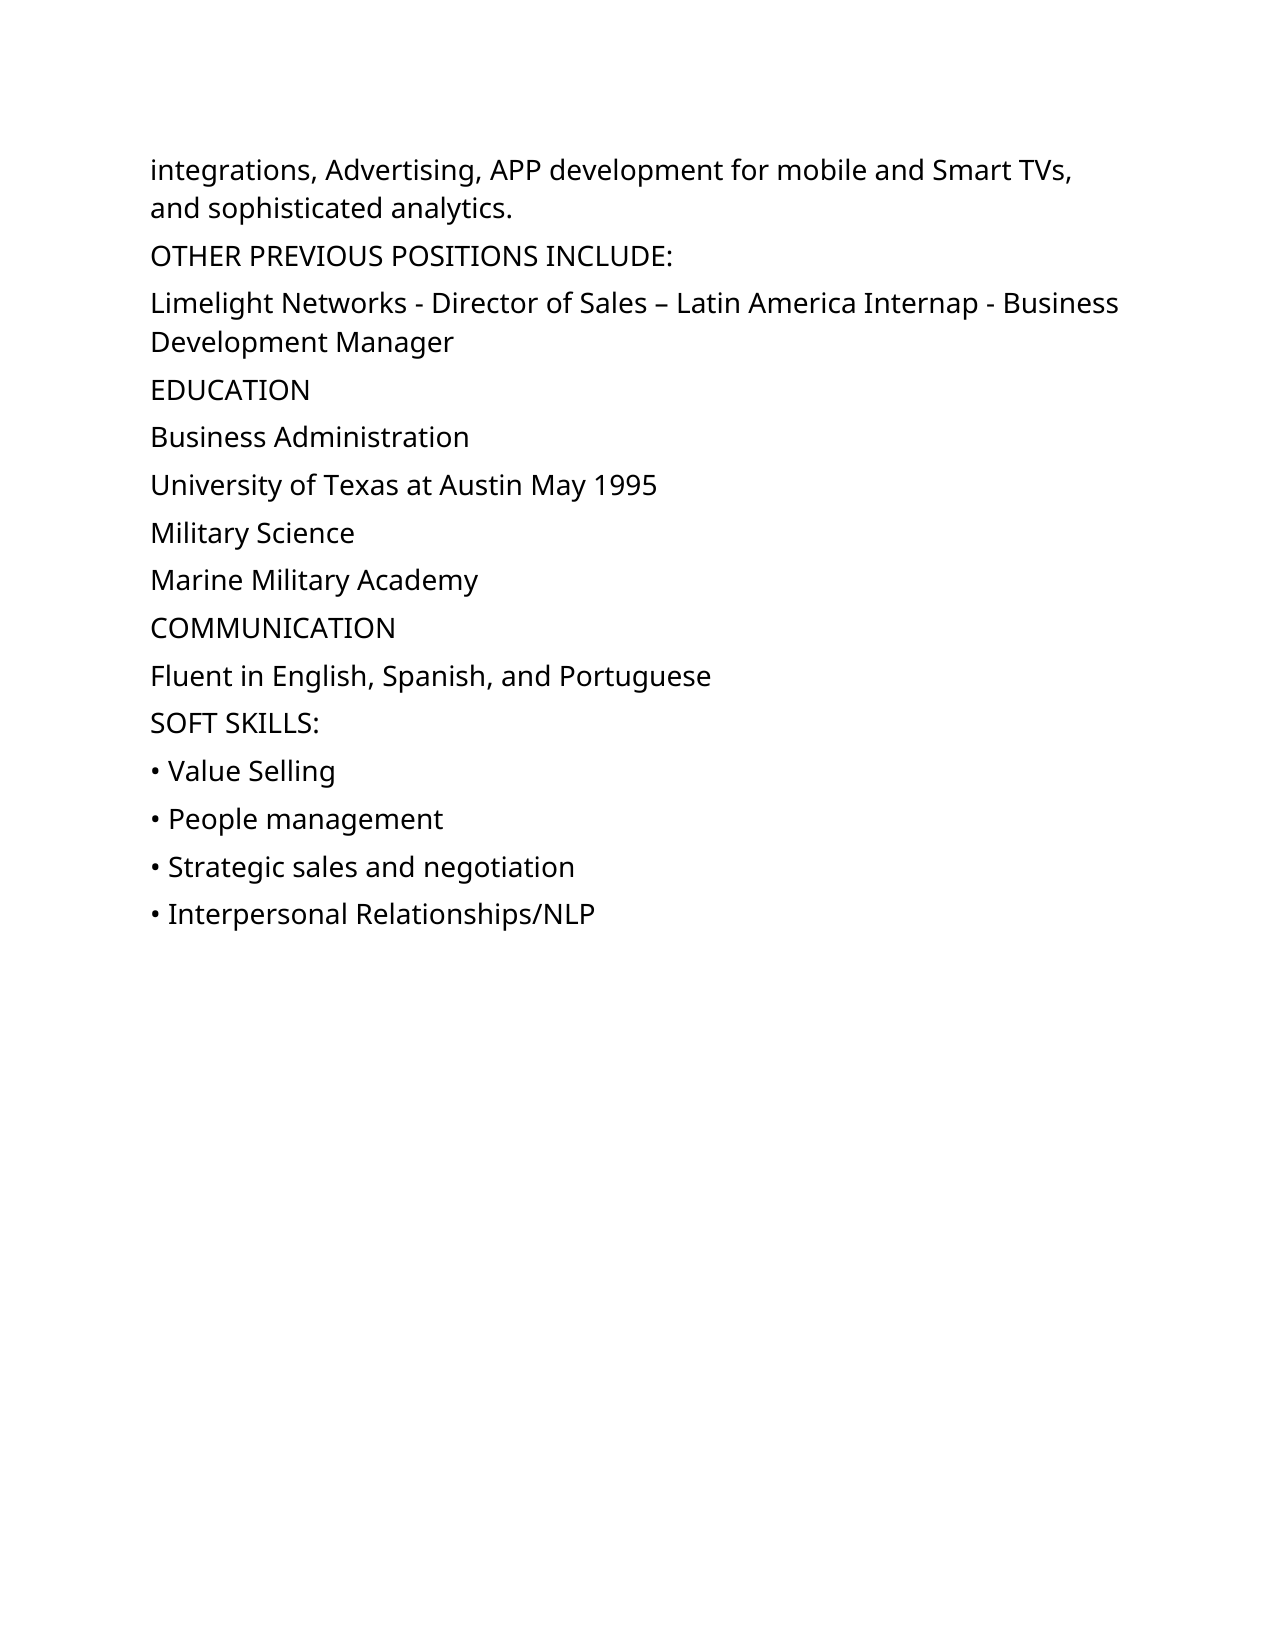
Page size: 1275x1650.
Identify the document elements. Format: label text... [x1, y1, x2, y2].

text COMMUNICATION [150, 608, 1125, 647]
text University of Texas at Austin May 1995 [150, 465, 1125, 503]
text Limelight Networks - Director of Sales – Latin America Internap - Business Development Manager [150, 284, 1125, 360]
text EDUCATION [150, 370, 1125, 408]
text SOFT SKILLS: [150, 704, 1125, 742]
text Fluent in English, Spanish, and Portuguese [150, 656, 1125, 694]
text OTHER PREVIOUS POSITIONS INCLUDE: [150, 236, 1125, 274]
text • Value Selling [150, 751, 1125, 790]
text Military Science [150, 513, 1125, 551]
text Business Administration [150, 417, 1125, 456]
text Marine Military Academy [150, 561, 1125, 599]
text • Strategic sales and negotiation [150, 847, 1125, 885]
text • People management [150, 799, 1125, 837]
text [150, 150, 1125, 227]
text • Interpersonal Relationships/NLP [150, 894, 1125, 933]
